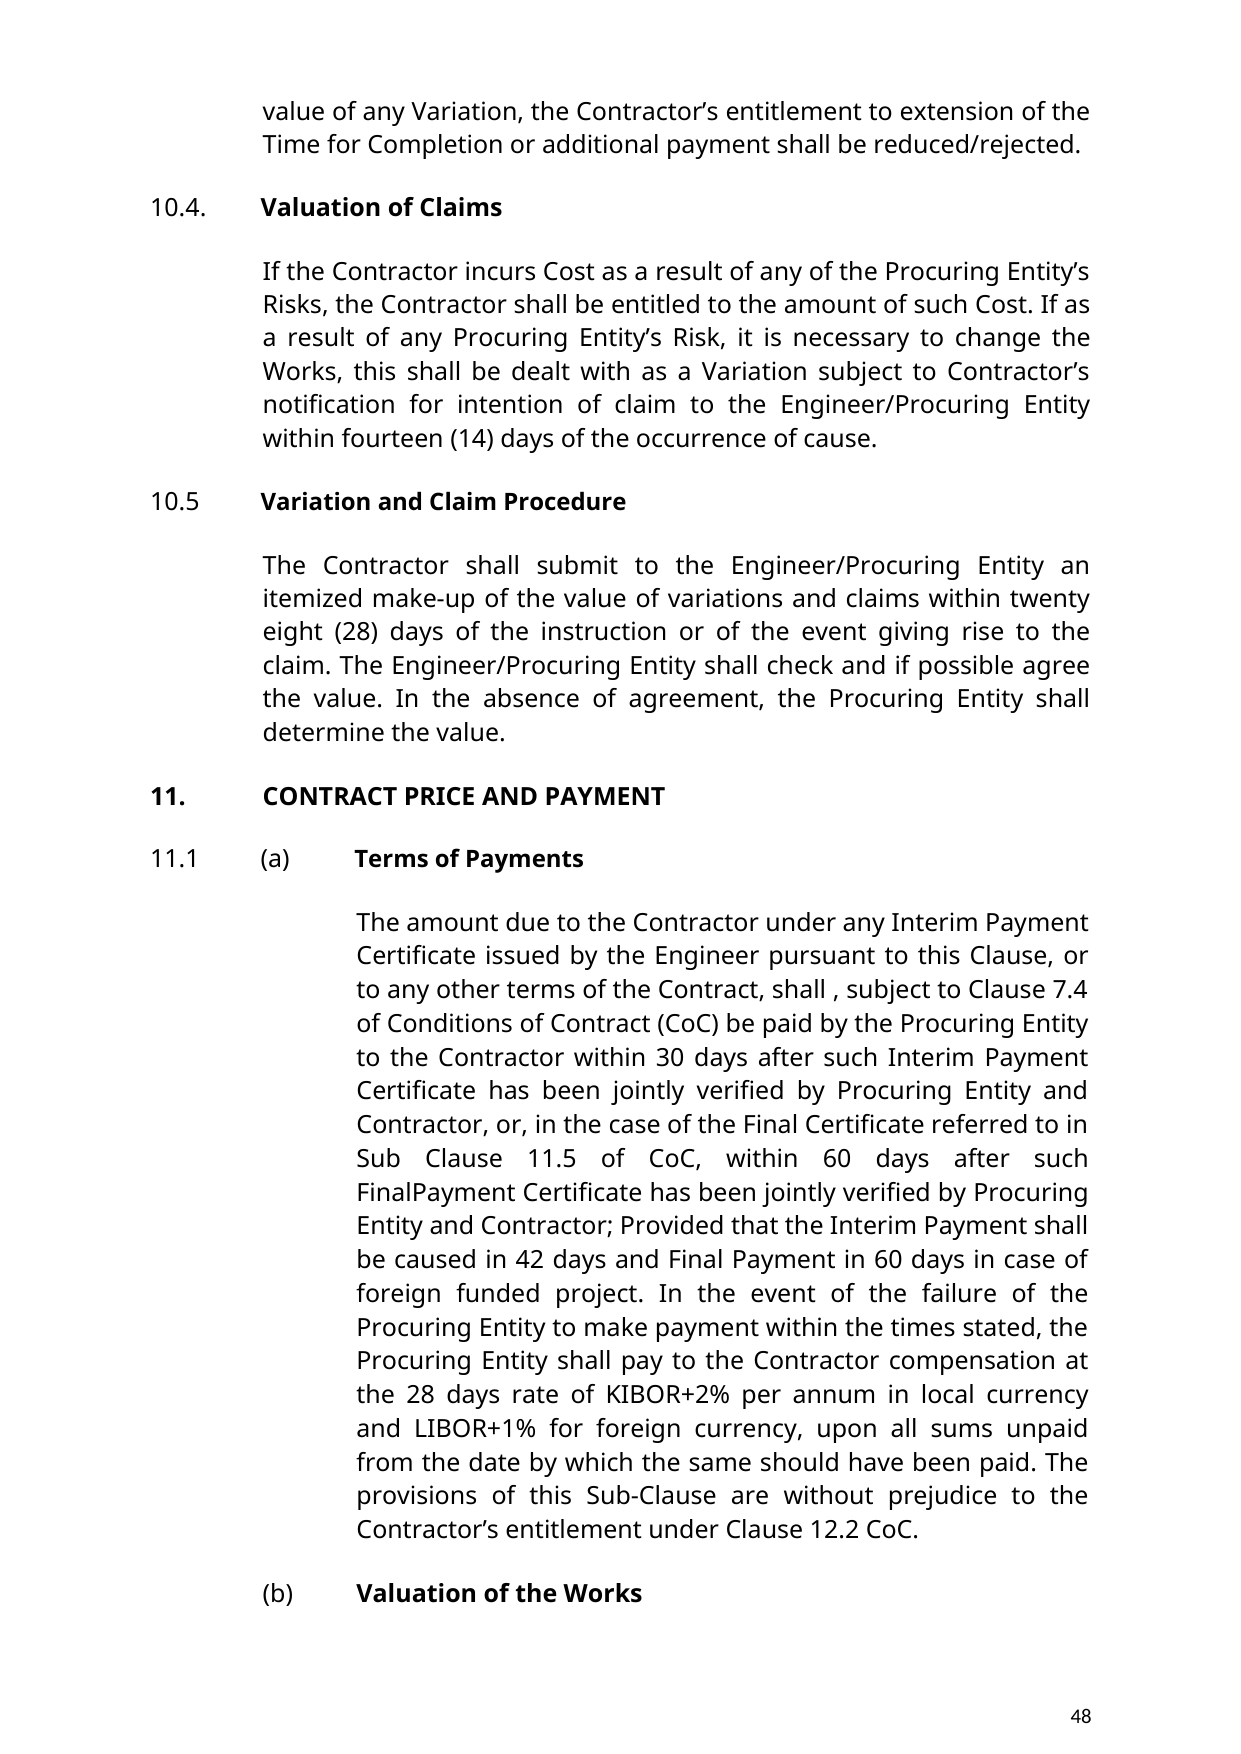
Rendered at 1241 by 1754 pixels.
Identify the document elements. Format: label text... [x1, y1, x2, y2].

text 10.5 Variation and Claim Procedure [150, 484, 1091, 518]
list Valuation of the Works [262, 1576, 1091, 1610]
text 10.4. Valuation of Claims [150, 190, 1091, 224]
text The Contractor shall submit to the Engineer/Procuring Entity an itemized make-up of the value of variations and claims within twenty eight (28) days of the instruction or of the event giving rise to the claim. The Engineer/Procuring Entity shall check and if possible agree the value. In the absence of agreement, the Procuring Entity shall determine the value. [262, 548, 1091, 748]
text 11.1 (a) Terms of Payments [150, 841, 1091, 874]
text If the Contractor incurs Cost as a result of any of the Procuring Entity’s Risks, the Contractor shall be entitled to the amount of such Cost. If as a result of any Procuring Entity’s Risk, it is necessary to change the Works, this shall be dealt with as a Variation subject to Contractor’s notification for intention of claim to the Engineer/Procuring Entity within fourteen (14) days of the occurrence of cause. [262, 254, 1091, 454]
list CONTRACT PRICE AND PAYMENT [150, 778, 1091, 812]
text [262, 94, 1091, 161]
text The amount due to the Contractor under any Interim Payment Certificate issued by the Engineer pursuant to this Clause, or to any other terms of the Contract, shall , subject to Clause 7.4 of Conditions of Contract (CoC) be paid by the Procuring Entity to the Contractor within 30 days after such Interim Payment Certificate has been jointly verified by Procuring Entity and Contractor, or, in the case of the Final Certificate referred to in Sub Clause 11.5 of CoC, within 60 days after such FinalPayment Certificate has been jointly verified by Procuring Entity and Contractor; Provided that the Interim Payment shall be caused in 42 days and Final Payment in 60 days in case of foreign funded project. In the event of the failure of the Procuring Entity to make payment within the times stated, the Procuring Entity shall pay to the Contractor compensation at the 28 days rate of KIBOR+2% per annum in local currency and LIBOR+1% for foreign currency, upon all sums unpaid from the date by which the same should have been paid. The provisions of this Sub-Clause are without prejudice to the Contractor’s entitlement under Clause 12.2 CoC. [356, 904, 1089, 1546]
